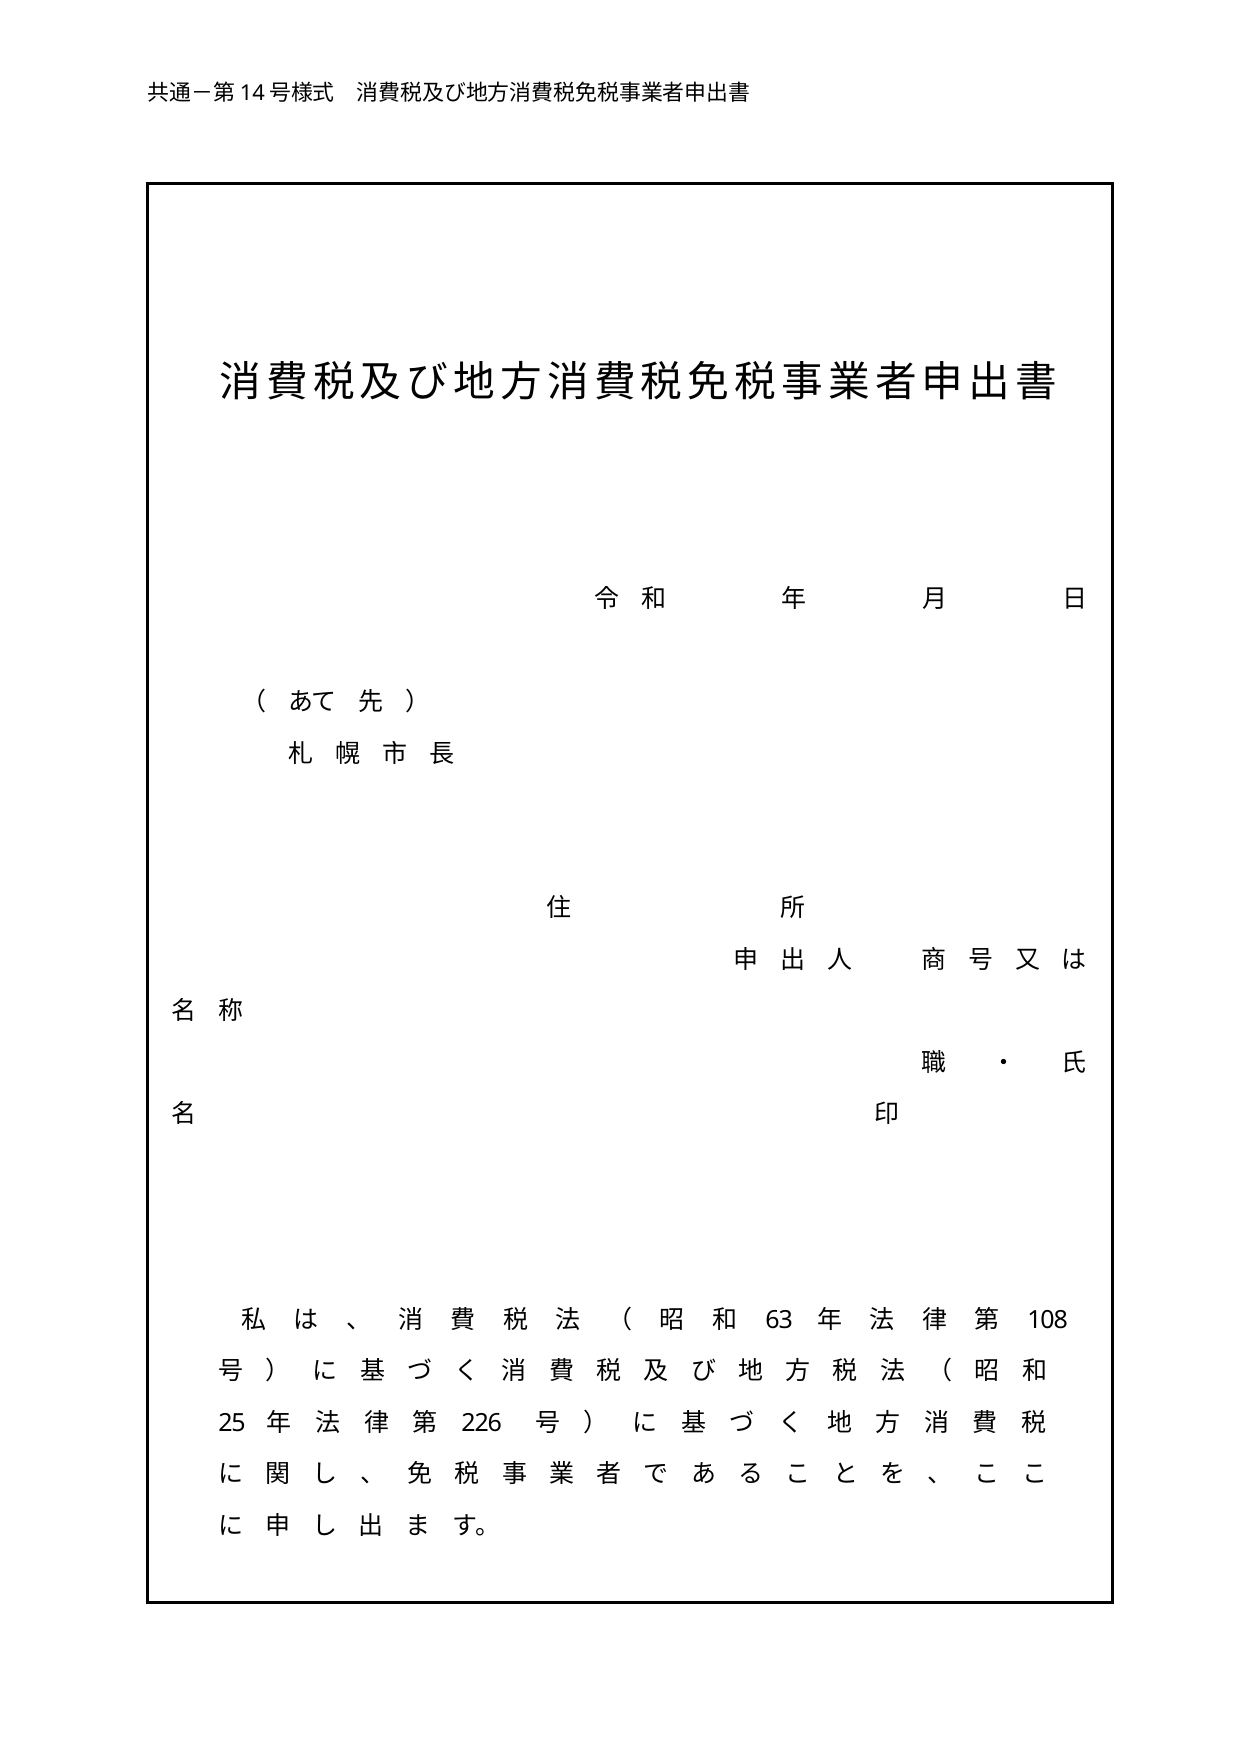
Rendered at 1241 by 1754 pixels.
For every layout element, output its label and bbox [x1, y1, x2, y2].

table_header [149, 185, 1111, 1601]
